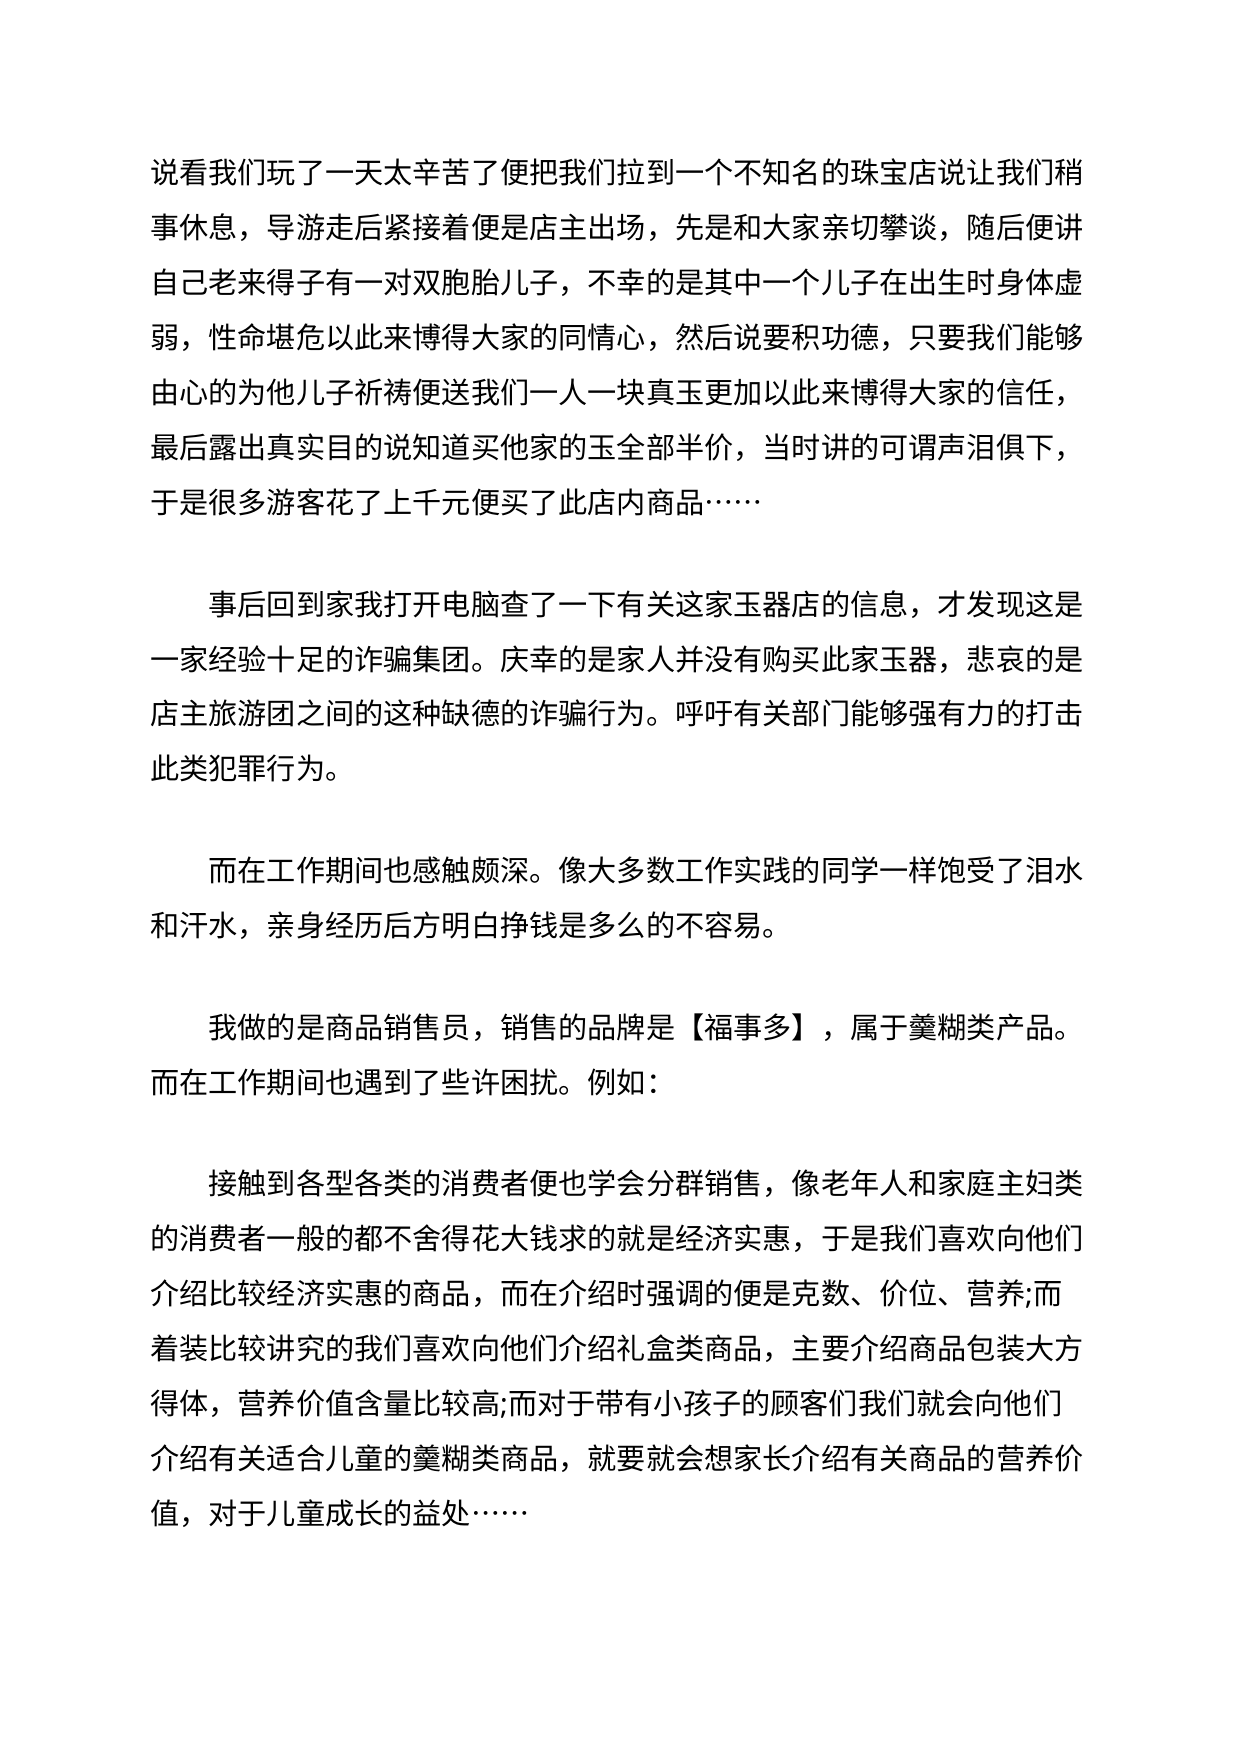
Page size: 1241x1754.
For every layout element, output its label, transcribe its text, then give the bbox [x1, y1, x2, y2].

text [150, 150, 1090, 522]
text 而在工作期间也感触颇深。像大多数工作实践的同学一样饱受了泪水和汗水，亲身经历后方明白挣钱是多么的不容易。 [150, 848, 1090, 945]
text 接触到各型各类的消费者便也学会分群销售，像老年人和家庭主妇类的消费者一般的都不舍得花大钱求的就是经济实惠，于是我们喜欢向他们介绍比较经济实惠的商品，而在介绍时强调的便是克数、价位、营养;而着装比较讲究的我们喜欢向他们介绍礼盒类商品，主要介绍商品包装大方得体，营养价值含量比较高;而对于带有小孩子的顾客们我们就会向他们介绍有关适合儿童的羹糊类商品，就要就会想家长介绍有关商品的营养价值，对于儿童成长的益处…… [150, 1161, 1090, 1533]
text 我做的是商品销售员，销售的品牌是【福事多】，属于羹糊类产品。而在工作期间也遇到了些许困扰。例如： [150, 1004, 1090, 1101]
text 事后回到家我打开电脑查了一下有关这家玉器店的信息，才发现这是一家经验十足的诈骗集团。庆幸的是家人并没有购买此家玉器，悲哀的是店主旅游团之间的这种缺德的诈骗行为。呼吁有关部门能够强有力的打击此类犯罪行为。 [150, 581, 1090, 788]
